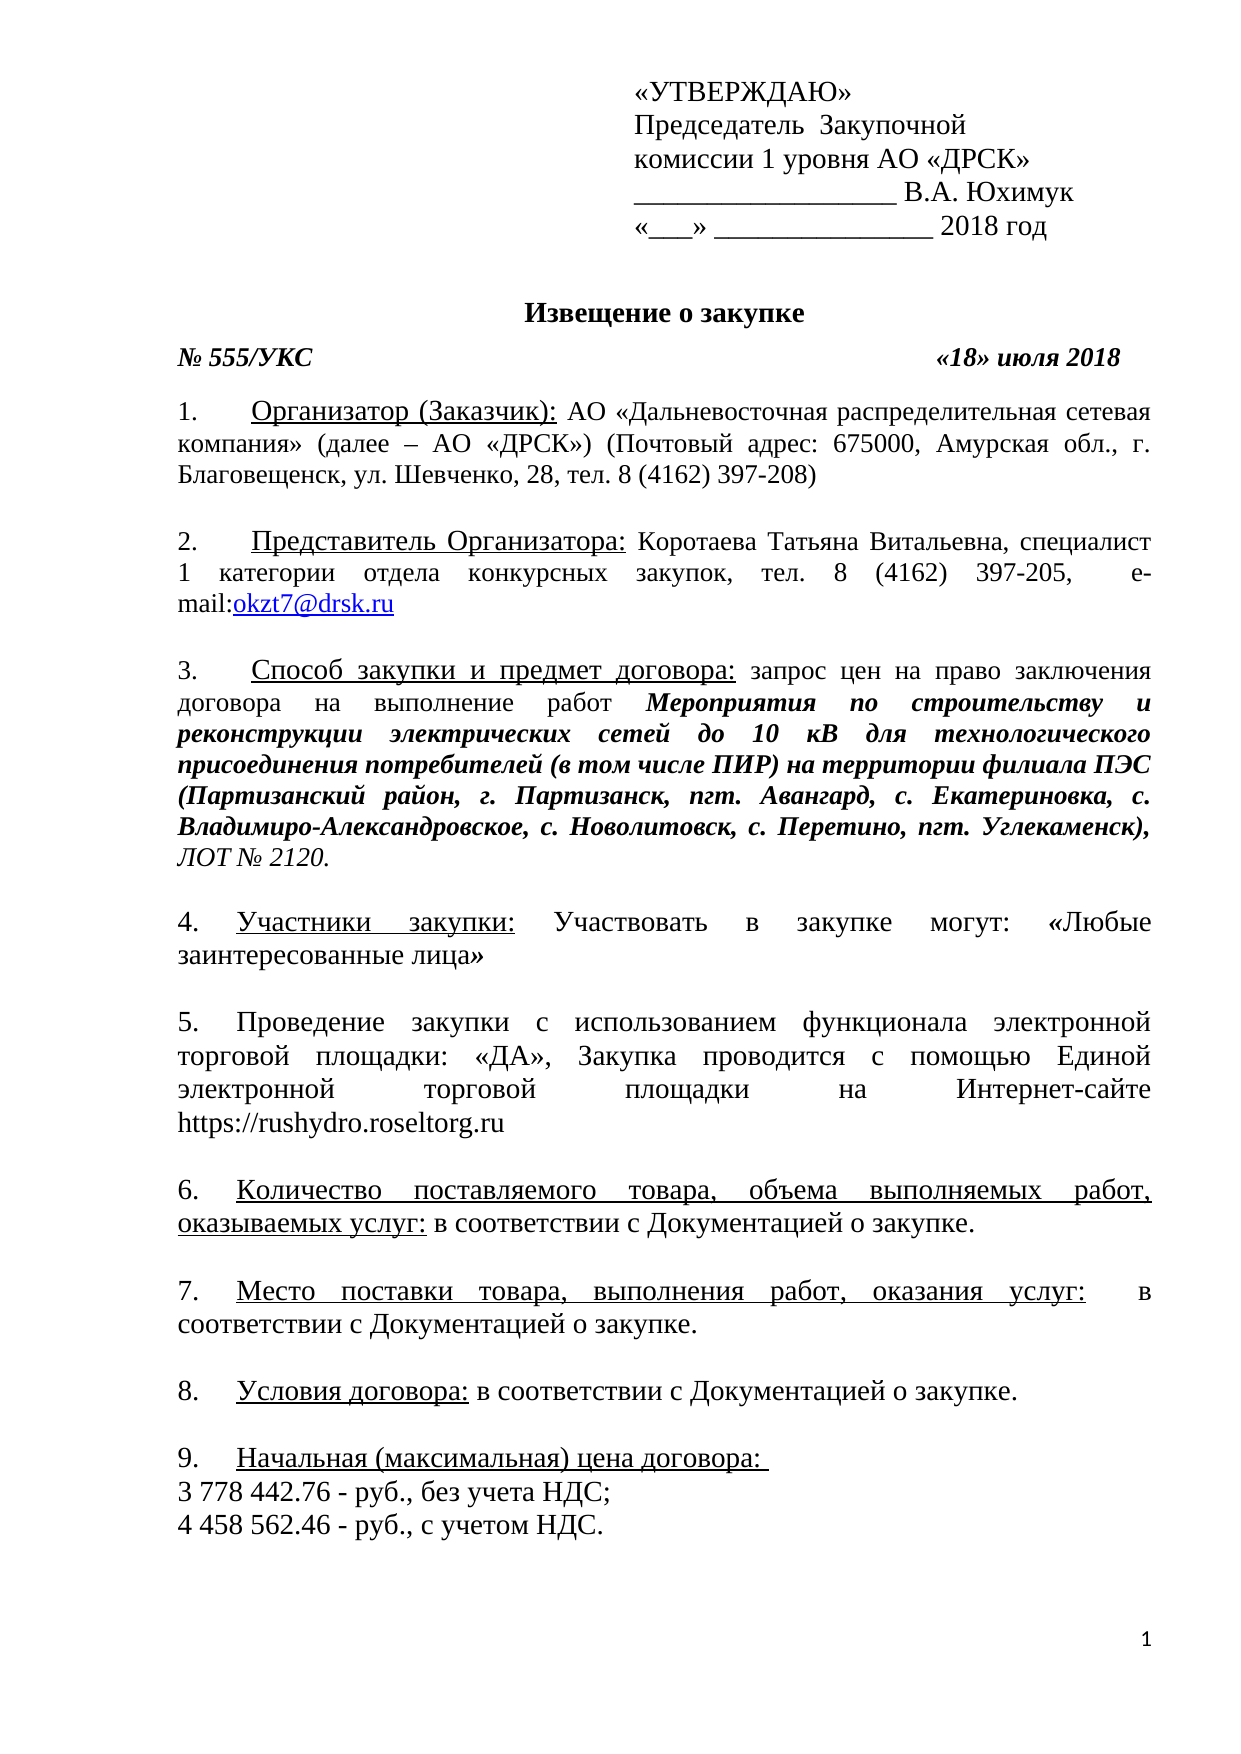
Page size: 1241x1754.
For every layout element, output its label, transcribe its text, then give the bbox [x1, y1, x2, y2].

text комиссии 1 уровня АО «ДРСК» [634, 141, 1152, 174]
list Организатор (Заказчик): АО «Дальневосточная распределительная сетевая компания» (далее – АО «ДРСК») (Почтовый адрес: 675000, Амурская обл., г. Благовещенск, ул. Шевченко, 28, тел. 8 (4162) 397-208) [177, 393, 1152, 489]
list Представитель Организатора: Коротаева Татьяна Витальевна, специалист 1 категории отдела конкурсных закупок, тел. 8 (4162) 397-205, e-mail:okzt7@drsk.ru [177, 523, 1152, 618]
text __________________ В.А. Юхимук [634, 174, 1152, 208]
list Место поставки товара, выполнения работ, оказания услуг: в соответствии с Документацией о закупке. [177, 1273, 1152, 1340]
list Способ закупки и предмет договора: запрос цен на право заключения договора на выполнение работ Мероприятия по строительству и реконструкции электрических сетей до 10 кВ для технологического присоединения потребителей (в том числе ПИР) на территории филиала ПЭС (Партизанский район, г. Партизанск, пгт. Авангард, с. Екатериновка, с. Владимиро-Александровское, с. Новолитовск, с. Перетино, пгт. Углекаменск), ЛОТ № 2120. [177, 652, 1152, 872]
text 4 458 562.46 - руб., с учетом НДС. [177, 1507, 1152, 1541]
list Начальная (максимальная) цена договора: [177, 1440, 1152, 1474]
text Председатель Закупочной [634, 107, 1152, 141]
text «УТВЕРЖДАЮ» [634, 74, 1152, 107]
list Проведение закупки с использованием функционала электронной торговой площадки: «ДА», Закупка проводится с помощью Единой электронной торговой площадки на Интернет-сайте https://rushydro.roseltorg.ru [177, 1004, 1152, 1138]
list Участники закупки: Участвовать в закупке могут: «Любые заинтересованные лица» [177, 904, 1152, 971]
text 3 778 442.76 - руб., без учета НДС; [177, 1474, 1152, 1507]
table_header № 555/УКС [166, 341, 664, 393]
text «___» _______________ 2018 год [634, 208, 1152, 242]
table_header «18» июля 2018 [664, 341, 1163, 393]
list Условия договора: в соответствии с Документацией о закупке. [177, 1373, 1152, 1407]
list Количество поставляемого товара, объема выполняемых работ, оказываемых услуг: в соответствии с Документацией о закупке. [177, 1172, 1152, 1239]
list Извещение о закупке [177, 295, 1152, 329]
